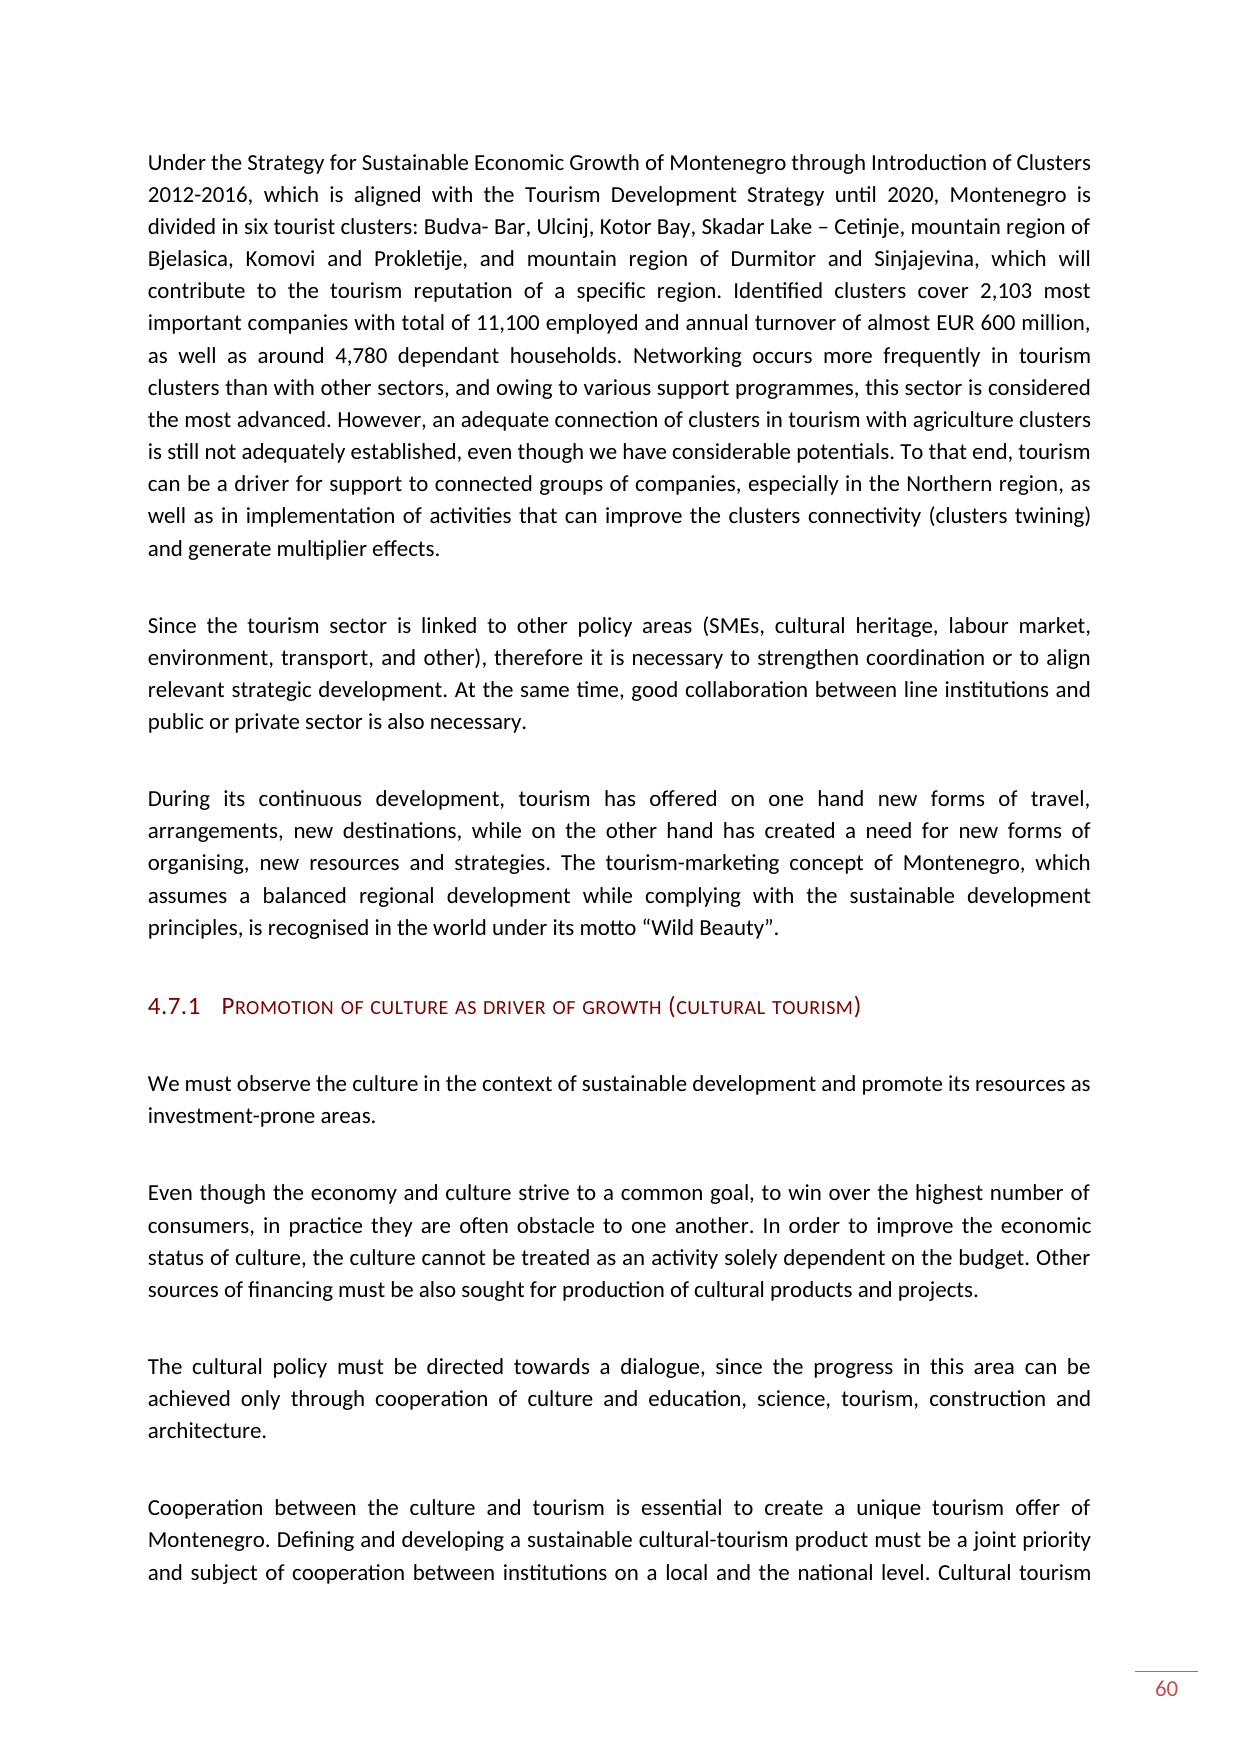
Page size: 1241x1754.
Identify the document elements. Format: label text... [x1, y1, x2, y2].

text Under the Strategy for Sustainable Economic Growth of Montenegro through Introduction of Clusters 2012-2016, which is aligned with the Tourism Development Strategy until 2020, Montenegro is divided in six tourist clusters: Budva- Bar, Ulcinj, Kotor Bay, Skadar Lake – Cetinje, mountain region of Bjelasica, Komovi and Prokletije, and mountain region of Durmitor and Sinjajevina, which will contribute to the tourism reputation of a specific region. Identified clusters cover 2,103 most important companies with total of 11,100 employed and annual turnover of almost EUR 600 million, as well as around 4,780 dependant households. Networking occurs more frequently in tourism clusters than with other sectors, and owing to various support programmes, this sector is considered the most advanced. However, an adequate connection of clusters in tourism with agriculture clusters is still not adequately established, even though we have considerable potentials. To that end, tourism can be a driver for support to connected groups of companies, especially in the Northern region, as well as in implementation of activities that can improve the clusters connectivity (clusters twining) and generate multiplier effects. [148, 148, 1093, 562]
text During its continuous development, tourism has offered on one hand new forms of travel, arrangements, new destinations, while on the other hand has created a need for new forms of organising, new resources and strategies. The tourism-marketing concept of Montenegro, which assumes a balanced regional development while complying with the sustainable development principles, is recognised in the world under its motto “Wild Beauty”. [148, 784, 1093, 941]
text Even though the economy and culture strive to a common goal, to win over the highest number of consumers, in practice they are often obstacle to one another. In order to improve the economic status of culture, the culture cannot be treated as an activity solely dependent on the budget. Other sources of financing must be also sought for production of cultural products and projects. [148, 1178, 1093, 1303]
text The cultural policy must be directed towards a dialogue, since the progress in this area can be achieved only through cooperation of culture and education, science, tourism, construction and architecture. [148, 1352, 1093, 1444]
subtitle 4.7.1 Promotion of culture as driver of growth (cultural tourism) [148, 990, 1093, 1020]
text We must observe the culture in the context of sustainable development and promote its resources as investment-prone areas. [148, 1069, 1093, 1130]
text Since the tourism sector is linked to other policy areas (SMEs, cultural heritage, labour market, environment, transport, and other), therefore it is necessary to strengthen coordination or to align relevant strategic development. At the same time, good collaboration between line institutions and public or private sector is also necessary. [148, 611, 1093, 735]
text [148, 1493, 1093, 1586]
